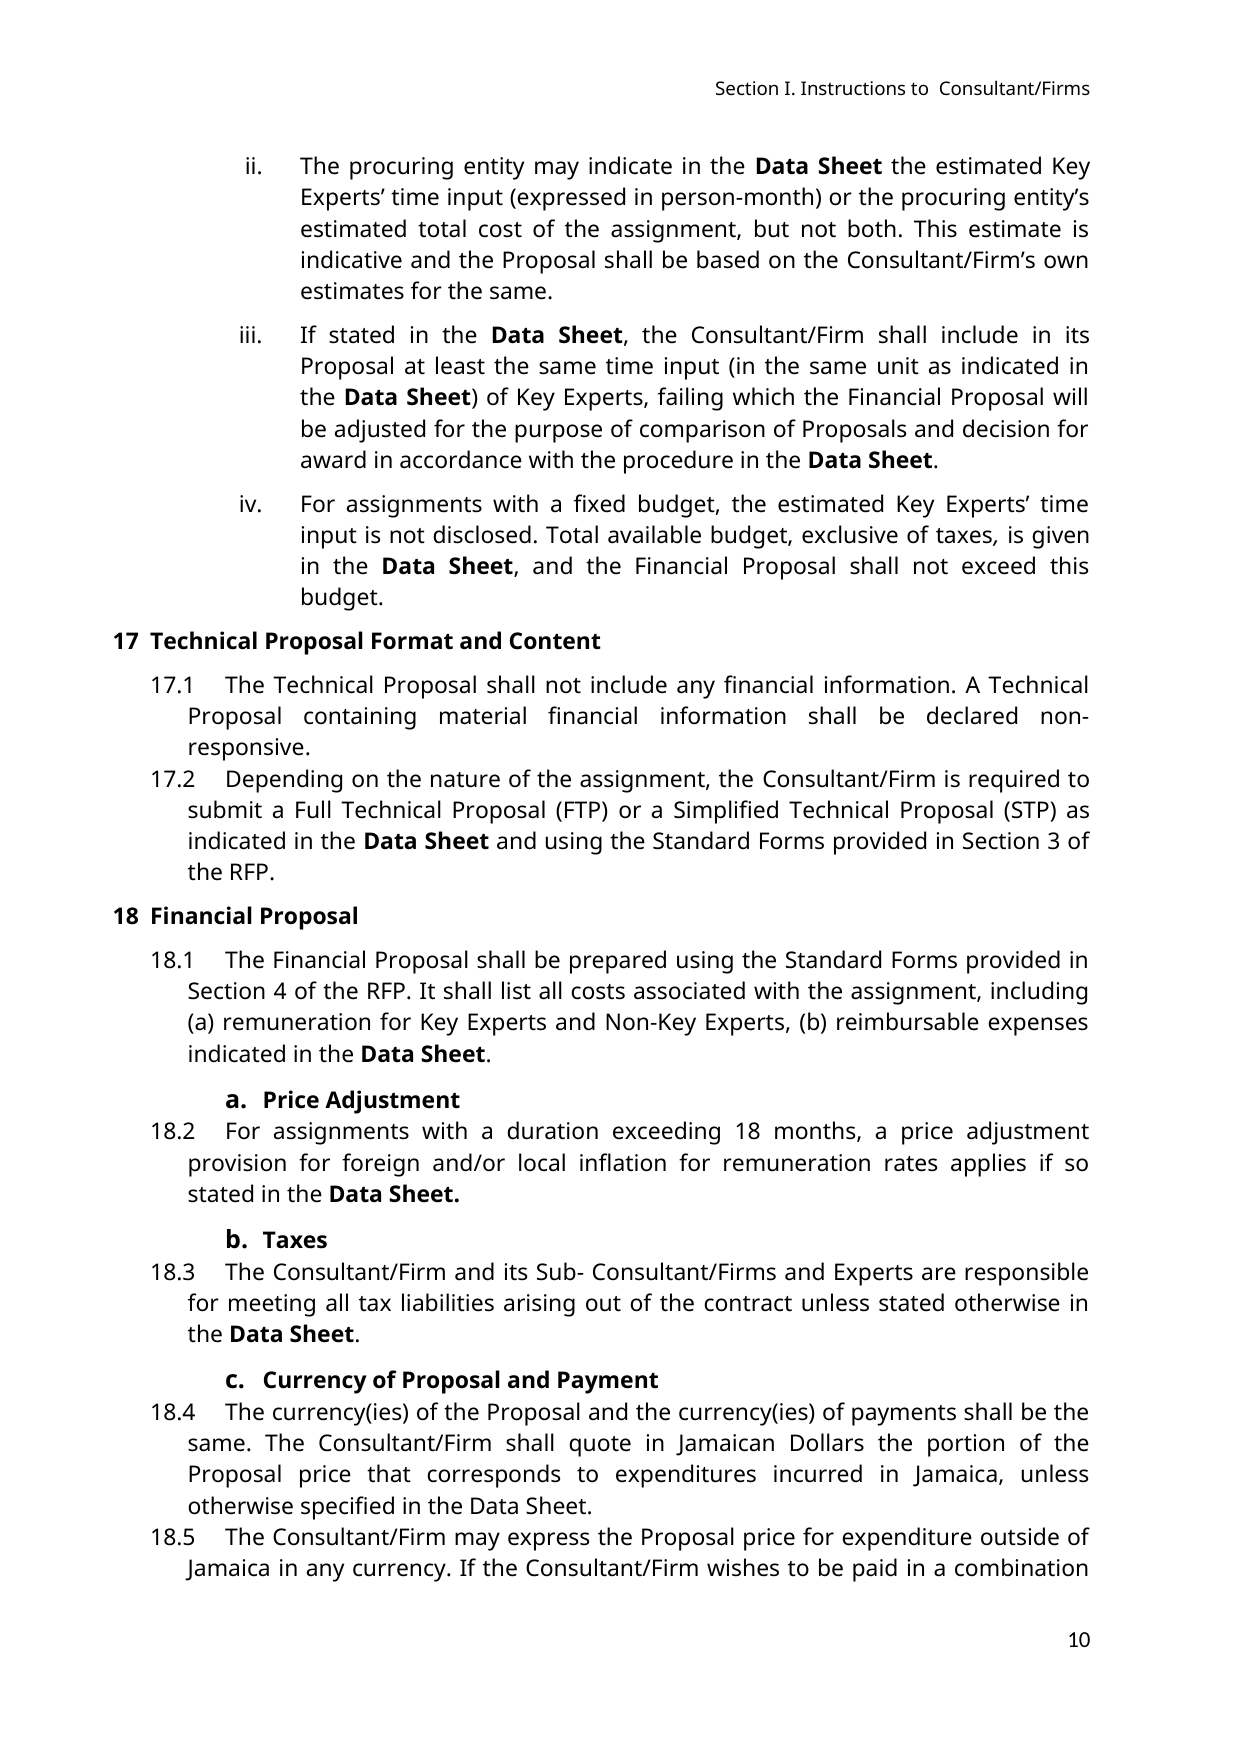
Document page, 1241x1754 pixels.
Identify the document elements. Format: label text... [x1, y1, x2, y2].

list Financial Proposal [112, 900, 1090, 931]
list The Financial Proposal shall be prepared using the Standard Forms provided in Section 4 of the RFP. It shall list all costs associated with the assignment, including (a) remuneration for Key Experts and Non-Key Experts, (b) reimbursable expenses indicated in the Data Sheet. [150, 944, 1090, 1069]
list Price Adjustment [225, 1081, 1090, 1115]
list Currency of Proposal and Payment [225, 1362, 1090, 1396]
list Depending on the nature of the assignment, the Consultant/Firm is required to submit a Full Technical Proposal (FTP) or a Simplified Technical Proposal (STP) as indicated in the Data Sheet and using the Standard Forms provided in Section 3 of the RFP. [150, 762, 1090, 887]
list If stated in the Data Sheet, the Consultant/Firm shall include in its Proposal at least the same time input (in the same unit as indicated in the Data Sheet) of Key Experts, failing which the Financial Proposal will be adjusted for the purpose of comparison of Proposals and decision for award in accordance with the procedure in the Data Sheet. [262, 319, 1090, 475]
list For assignments with a duration exceeding 18 months, a price adjustment provision for foreign and/or local inflation for remuneration rates applies if so stated in the Data Sheet. [150, 1115, 1090, 1209]
list The Consultant/Firm and its Sub- Consultant/Firms and Experts are responsible for meeting all tax liabilities arising out of the contract unless stated otherwise in the Data Sheet. [150, 1256, 1090, 1349]
list The currency(ies) of the Proposal and the currency(ies) of payments shall be the same. The Consultant/Firm shall quote in Jamaican Dollars the portion of the Proposal price that corresponds to expenditures incurred in Jamaica, unless otherwise specified in the Data Sheet. [150, 1396, 1090, 1521]
list For assignments with a fixed budget, the estimated Key Experts’ time input is not disclosed. Total available budget, exclusive of taxes, is given in the Data Sheet, and the Financial Proposal shall not exceed this budget. [262, 487, 1090, 612]
list The Technical Proposal shall not include any financial information. A Technical Proposal containing material financial information shall be declared non-responsive. [150, 669, 1090, 762]
list Taxes [225, 1222, 1090, 1256]
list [150, 1521, 1090, 1583]
list The procuring entity may indicate in the Data Sheet the estimated Key Experts’ time input (expressed in person-month) or the procuring entity’s estimated total cost of the assignment, but not both. This estimate is indicative and the Proposal shall be based on the Consultant/Firm’s own estimates for the same. [262, 150, 1090, 306]
list Technical Proposal Format and Content [112, 625, 1090, 656]
